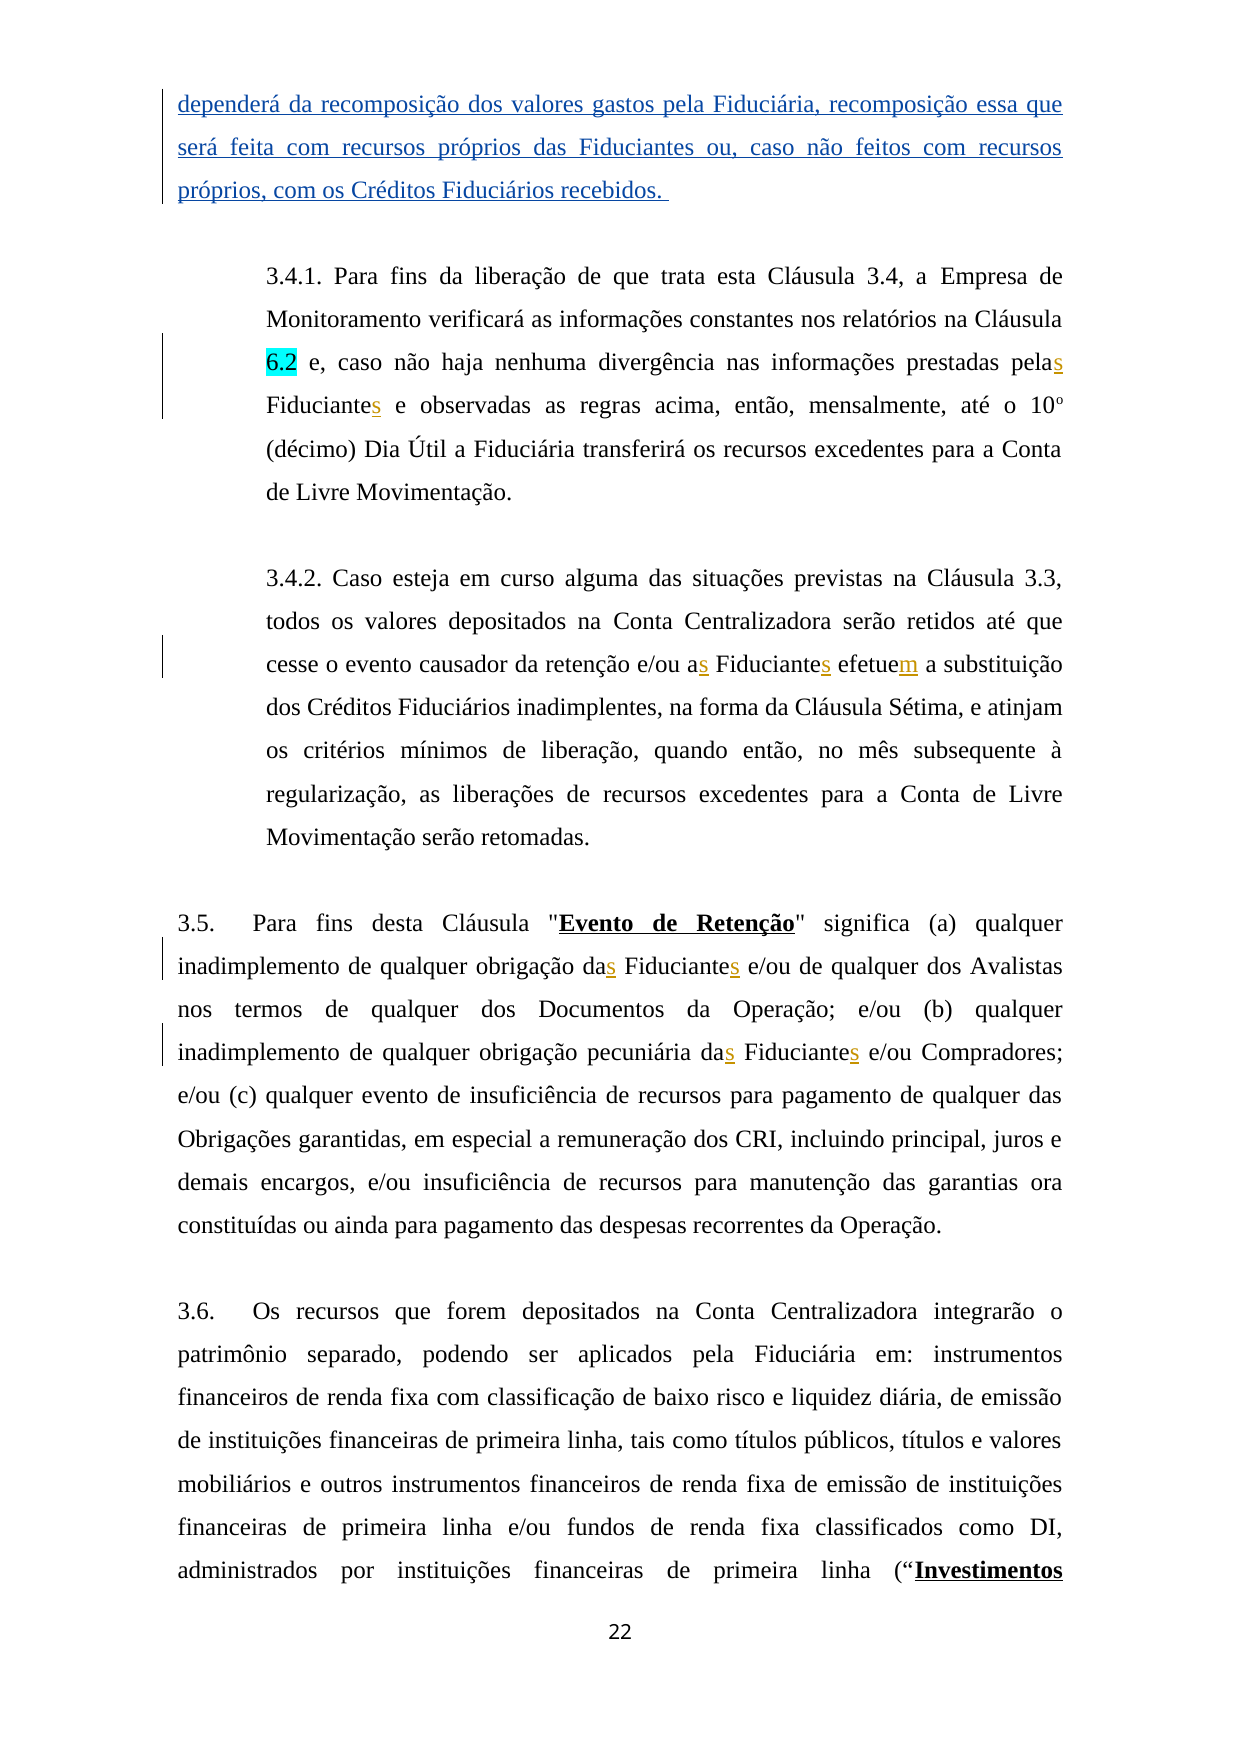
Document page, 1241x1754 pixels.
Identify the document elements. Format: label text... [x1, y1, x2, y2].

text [177, 115, 1063, 157]
text 3.5. Para fins desta Cláusula "Evento de Retenção" significa (a) qualquer inadimplemento de qualquer obrigação da Fiduciante e/ou de qualquer dos Avalistas nos termos de qualquer dos Documentos da Operação; e/ou (b) qualquer inadimplemento de qualquer obrigação pecuniária da Fiduciante e/ou Compradores; e/ou (c) qualquer evento de insuficiência de recursos para pagamento de qualquer das Obrigações garantidas, em especial a remuneração dos CRI, incluindo principal, juros e demais encargos, e/ou insuficiência de recursos para manutenção das garantias ora constituídas ou ainda para pagamento das despesas recorrentes da Operação. [177, 908, 1063, 1239]
text 3.4.2. Caso esteja em curso alguma das situações previstas na Cláusula 3.3, todos os valores depositados na Conta Centralizadora serão retidos até que cesse o evento causador da retenção e/ou a Fiduciante efetue a substituição dos Créditos Fiduciários inadimplentes, na forma da Cláusula Sétima, e atinjam os critérios mínimos de liberação, quando então, no mês subsequente à regularização, as liberações de recursos excedentes para a Conta de Livre Movimentação serão retomadas. [266, 563, 1063, 851]
text 3.4.1. Para fins da liberação de que trata esta Cláusula 3.4, a Empresa de Monitoramento verificará as informações constantes nos relatórios na Cláusula 6.2 e, caso não haja nenhuma divergência nas informações prestadas pela Fiduciante e observadas as regras acima, então, mensalmente, até o 10o (décimo) Dia Útil a Fiduciária transferirá os recursos excedentes para a Conta de Livre Movimentação. [266, 261, 1063, 506]
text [177, 1296, 1063, 1584]
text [177, 89, 1063, 114]
